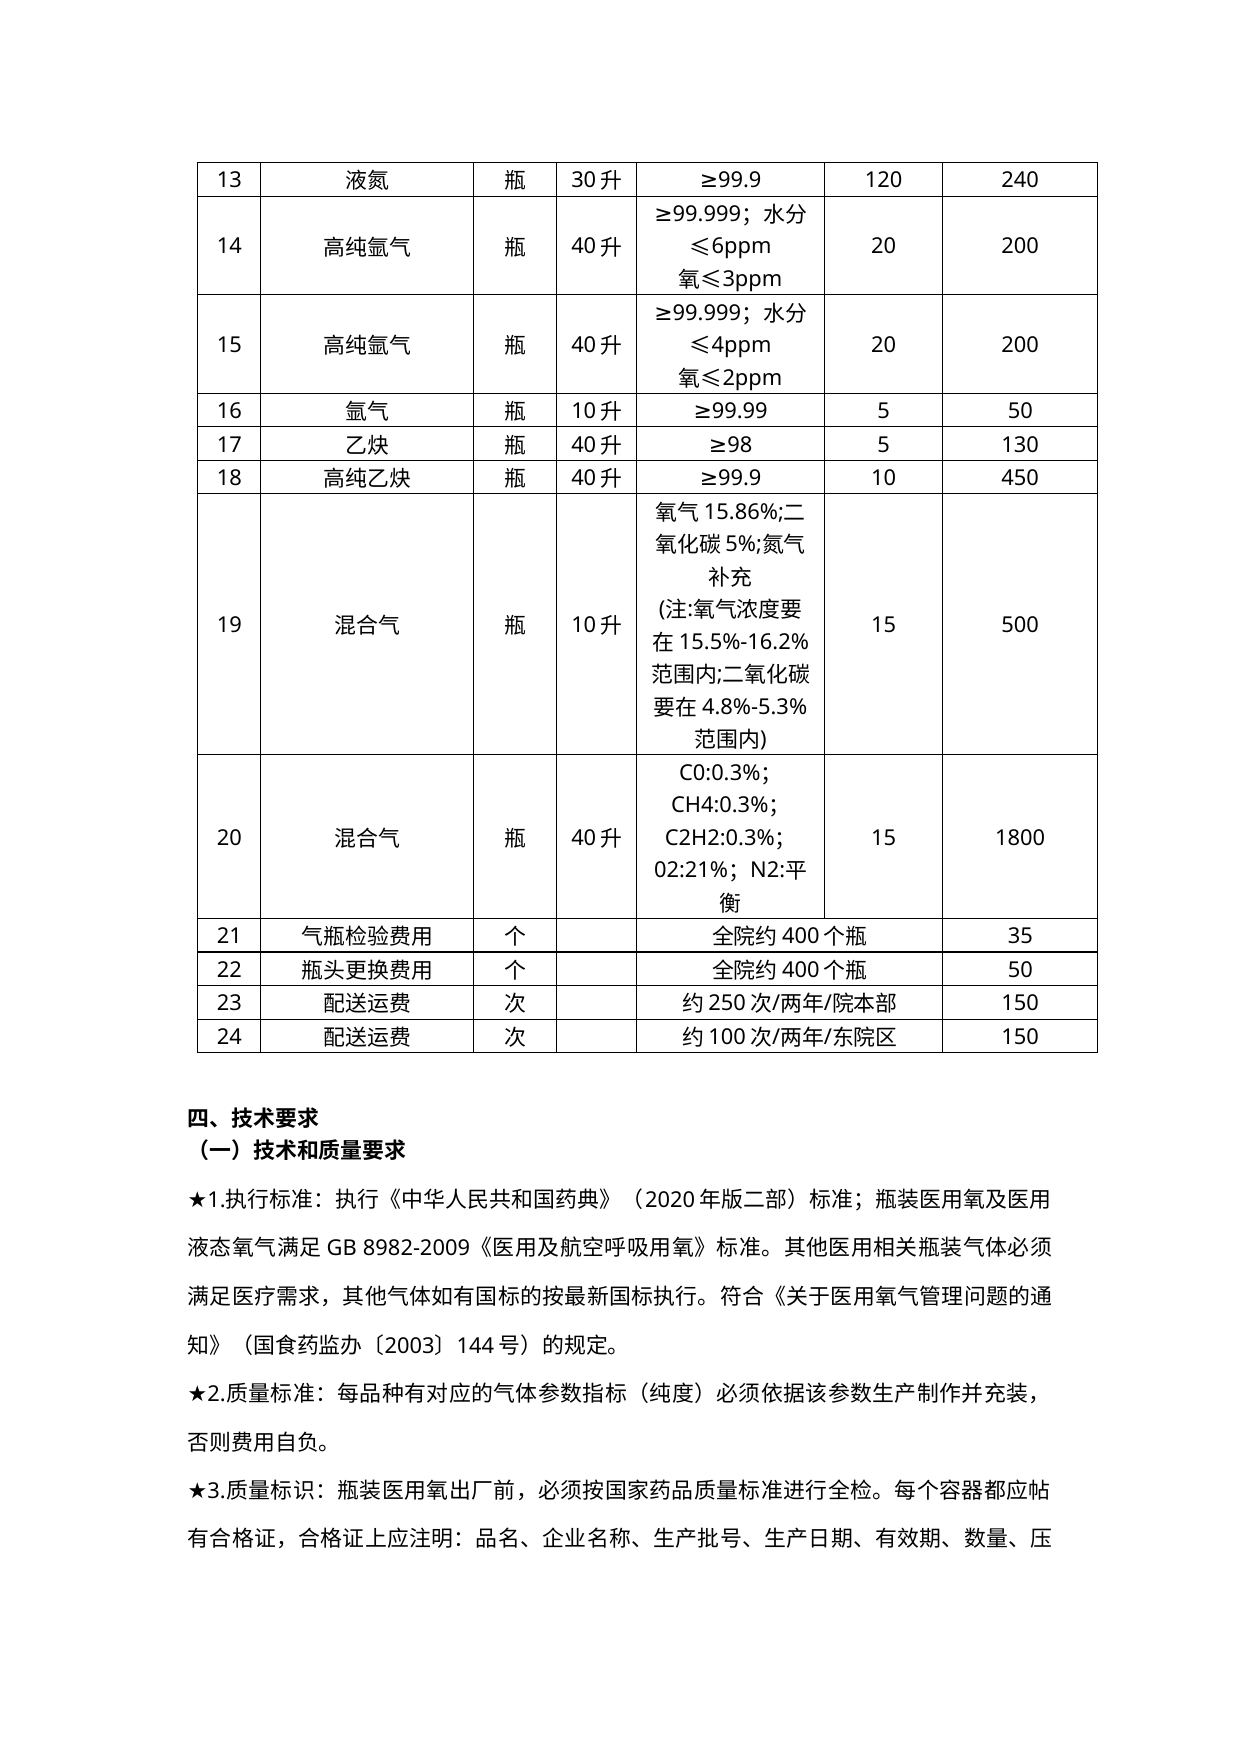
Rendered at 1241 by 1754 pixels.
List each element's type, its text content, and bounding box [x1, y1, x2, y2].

table_cell 乙炔 [261, 427, 473, 460]
table_cell [557, 1020, 636, 1052]
table_cell ≥99.9 [637, 461, 824, 493]
list 四、技术要求 [187, 1100, 1053, 1133]
table_cell 1800 [943, 755, 1097, 918]
table_cell 50 [943, 953, 1097, 985]
table_cell ≥98 [637, 427, 824, 460]
table_cell 瓶 [474, 394, 556, 426]
table_cell 150 [943, 986, 1097, 1018]
table_cell 120 [825, 163, 942, 196]
table_cell 200 [943, 197, 1097, 294]
table_cell 次 [474, 1020, 556, 1052]
table_cell 瓶 [474, 461, 556, 493]
table_cell 24 [198, 1020, 260, 1052]
table_cell 40升 [557, 461, 636, 493]
table_cell 高纯氩气 [261, 295, 473, 393]
table_cell 个 [474, 953, 556, 985]
table_cell [557, 953, 636, 985]
table_cell C0:0.3%；CH4:0.3%；C2H2:0.3%；02:21%；N2:平衡 [637, 755, 824, 918]
table_cell 150 [943, 1020, 1097, 1052]
table_cell 瓶 [474, 494, 556, 754]
table_cell 40升 [557, 295, 636, 393]
table_cell ≥99.9 [637, 163, 824, 196]
table_cell 5 [825, 394, 942, 426]
table_cell 约250次/两年/院本部 [637, 986, 942, 1018]
table_cell 500 [943, 494, 1097, 754]
table_cell 240 [943, 163, 1097, 196]
table_cell ≥99.99 [637, 394, 824, 426]
table_cell 配送运费 [261, 986, 473, 1018]
text ★2.质量标准：每品种有对应的气体参数指标（纯度）必须依据该参数生产制作并充装，否则费用自负。 [187, 1376, 1053, 1457]
table_cell 18 [198, 461, 260, 493]
table_cell 次 [474, 986, 556, 1018]
table_cell 10升 [557, 394, 636, 426]
table_cell ≥99.999；水分≤4ppm 氧≤2ppm [637, 295, 824, 393]
table_cell 15 [198, 295, 260, 393]
table_cell 全院约400个瓶 [637, 953, 942, 985]
table_cell 30升 [557, 163, 636, 196]
table_cell 10升 [557, 494, 636, 754]
table_cell 21 [198, 919, 260, 951]
table_cell 40升 [557, 427, 636, 460]
table_cell 瓶 [474, 163, 556, 196]
table_cell 配送运费 [261, 1020, 473, 1052]
table_cell 15 [825, 755, 942, 918]
table_cell 瓶 [474, 295, 556, 393]
table_cell 混合气 [261, 755, 473, 918]
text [187, 1473, 1053, 1552]
table_cell 14 [198, 197, 260, 294]
table_cell 个 [474, 919, 556, 951]
table_cell [557, 986, 636, 1018]
table_cell 200 [943, 295, 1097, 393]
table_cell 全院约400个瓶 [637, 919, 942, 951]
table_cell 5 [825, 427, 942, 460]
table_cell 16 [198, 394, 260, 426]
table_cell 23 [198, 986, 260, 1018]
table_cell 10 [825, 461, 942, 493]
table_cell 高纯氩气 [261, 197, 473, 294]
table_cell 20 [198, 755, 260, 918]
table_cell 氧气 15.86%;二氧化碳5%;氮气补充 (注:氧气浓度要在 15.5%-16.2%范围内;二氧化碳要在4.8%-5.3%范围内) [637, 494, 824, 754]
table_cell 19 [198, 494, 260, 754]
table_cell 50 [943, 394, 1097, 426]
table_cell 22 [198, 953, 260, 985]
table_cell 35 [943, 919, 1097, 951]
table_cell 瓶 [474, 755, 556, 918]
table_cell 20 [825, 197, 942, 294]
table_cell 130 [943, 427, 1097, 460]
table_cell [557, 919, 636, 951]
table_cell 高纯乙炔 [261, 461, 473, 493]
table_cell 450 [943, 461, 1097, 493]
table_cell 15 [825, 494, 942, 754]
table_cell 瓶 [474, 427, 556, 460]
table_cell 20 [825, 295, 942, 393]
table_cell 17 [198, 427, 260, 460]
table_cell 瓶 [474, 197, 556, 294]
table_cell 13 [198, 163, 260, 196]
table_cell 40升 [557, 197, 636, 294]
text （一）技术和质量要求 [187, 1133, 1053, 1165]
table_cell 液氮 [261, 163, 473, 196]
table_cell 瓶头更换费用 [261, 953, 473, 985]
table_cell 氩气 [261, 394, 473, 426]
table_cell 混合气 [261, 494, 473, 754]
table_cell 约100次/两年/东院区 [637, 1020, 942, 1052]
table_cell 40升 [557, 755, 636, 918]
table_cell ≥99.999；水分≤6ppm 氧≤3ppm [637, 197, 824, 294]
text ★1.执行标准：执行《中华人民共和国药典》（2020年版二部）标准；瓶装医用氧及医用液态氧气满足GB 8982-2009《医用及航空呼吸用氧》标准。其他医用相关瓶装气体必须满足医疗需求，其他气体如有国标的按最新国标执行。符合《关于医用氧气管理问题的通知》（国食药监办〔2003〕144号）的规定。 [187, 1181, 1053, 1360]
table_cell 气瓶检验费用 [261, 919, 473, 951]
